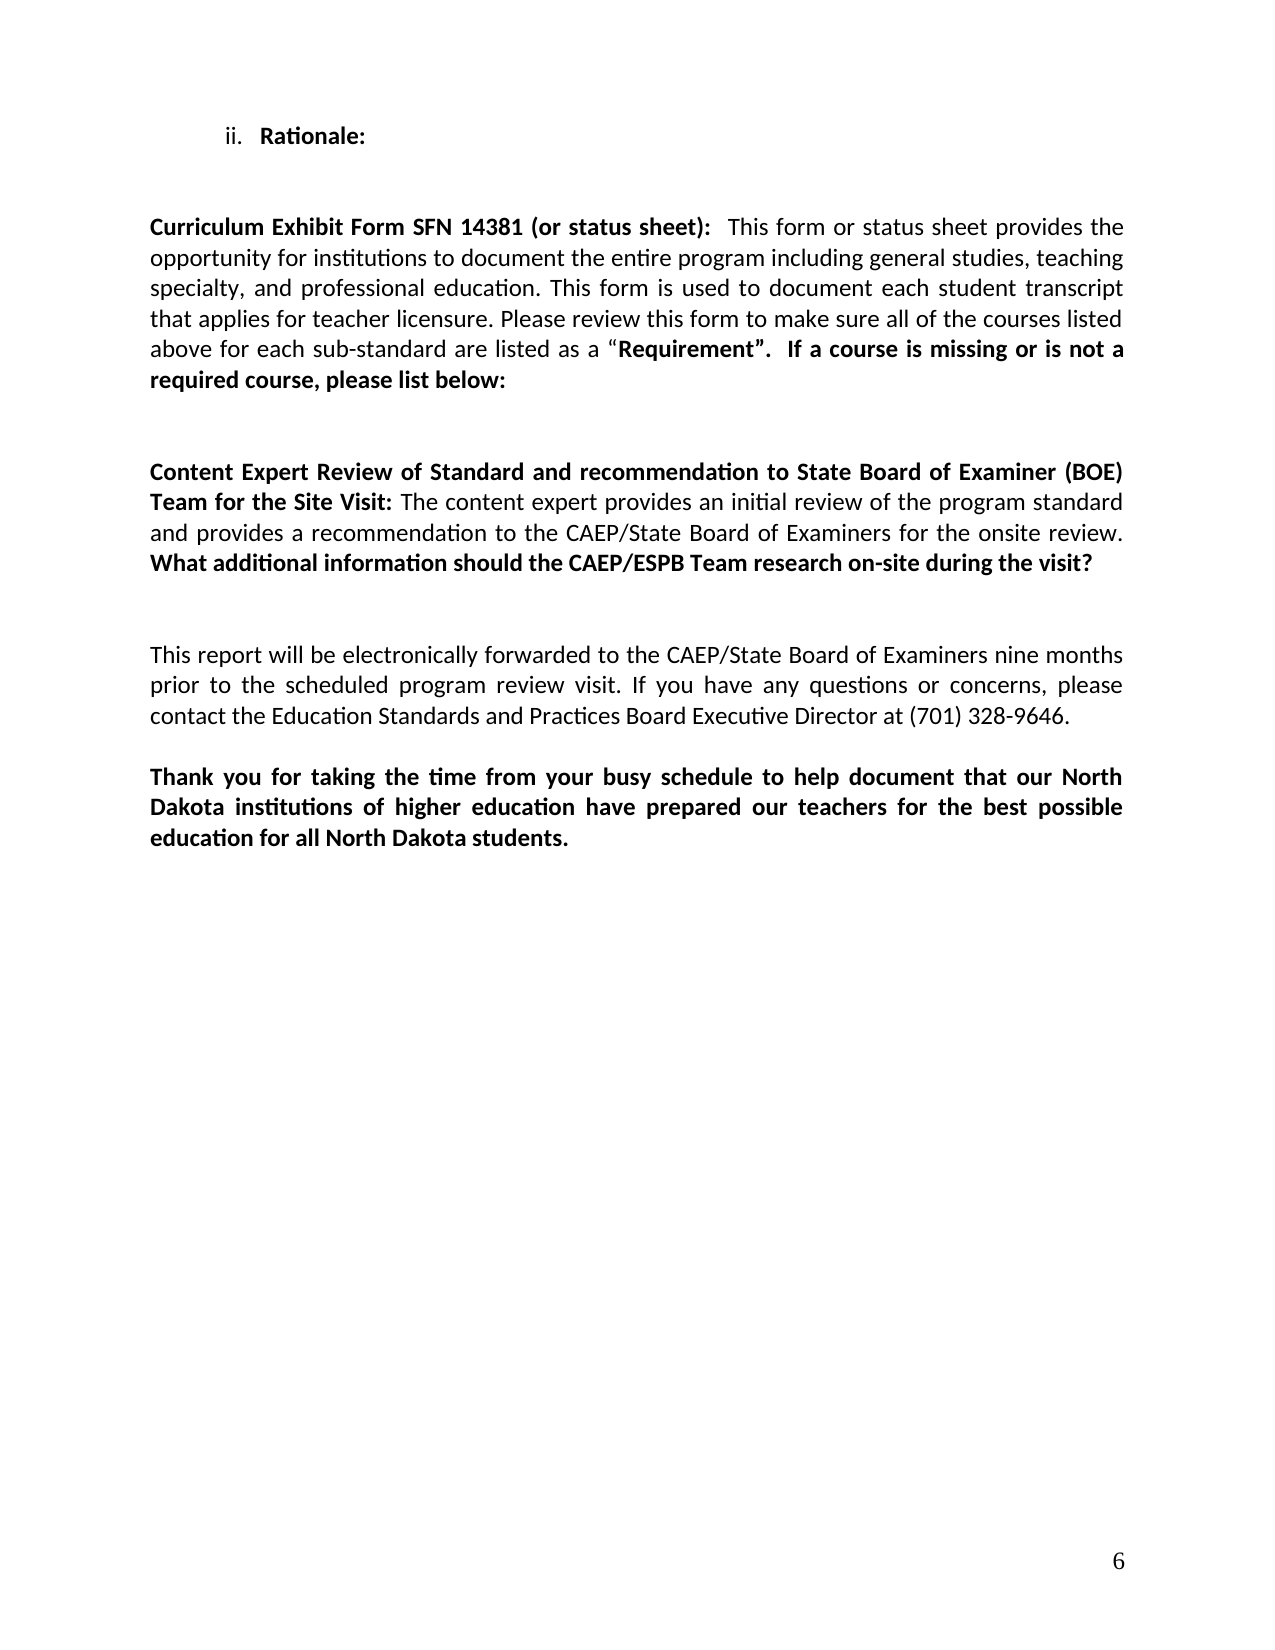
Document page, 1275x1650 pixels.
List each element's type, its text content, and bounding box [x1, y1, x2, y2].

text This report will be electronically forwarded to the CAEP/State Board of Examiners nine months prior to the scheduled program review visit. If you have any questions or concerns, please contact the Education Standards and Practices Board Executive Director at (701) 328-9646. [150, 639, 1125, 730]
text Thank you for taking the time from your busy schedule to help document that our North Dakota institutions of higher education have prepared our teachers for the best possible education for all North Dakota students. [150, 761, 1125, 852]
text Curriculum Exhibit Form SFN 14381 (or status sheet): This form or status sheet provides the opportunity for institutions to document the entire program including general studies, teaching specialty, and professional education. This form is used to document each student transcript that applies for teacher licensure. Please review this form to make sure all of the courses listed above for each sub-standard are listed as a “Requirement”. If a course is missing or is not a required course, please list below: [150, 212, 1125, 395]
text ii. Rationale: [225, 120, 1125, 151]
text Content Expert Review of Standard and recommendation to State Board of Examiner (BOE) Team for the Site Visit: The content expert provides an initial review of the program standard and provides a recommendation to the CAEP/State Board of Examiners for the onsite review. What additional information should the CAEP/ESPB Team research on-site during the visit? [150, 456, 1125, 578]
